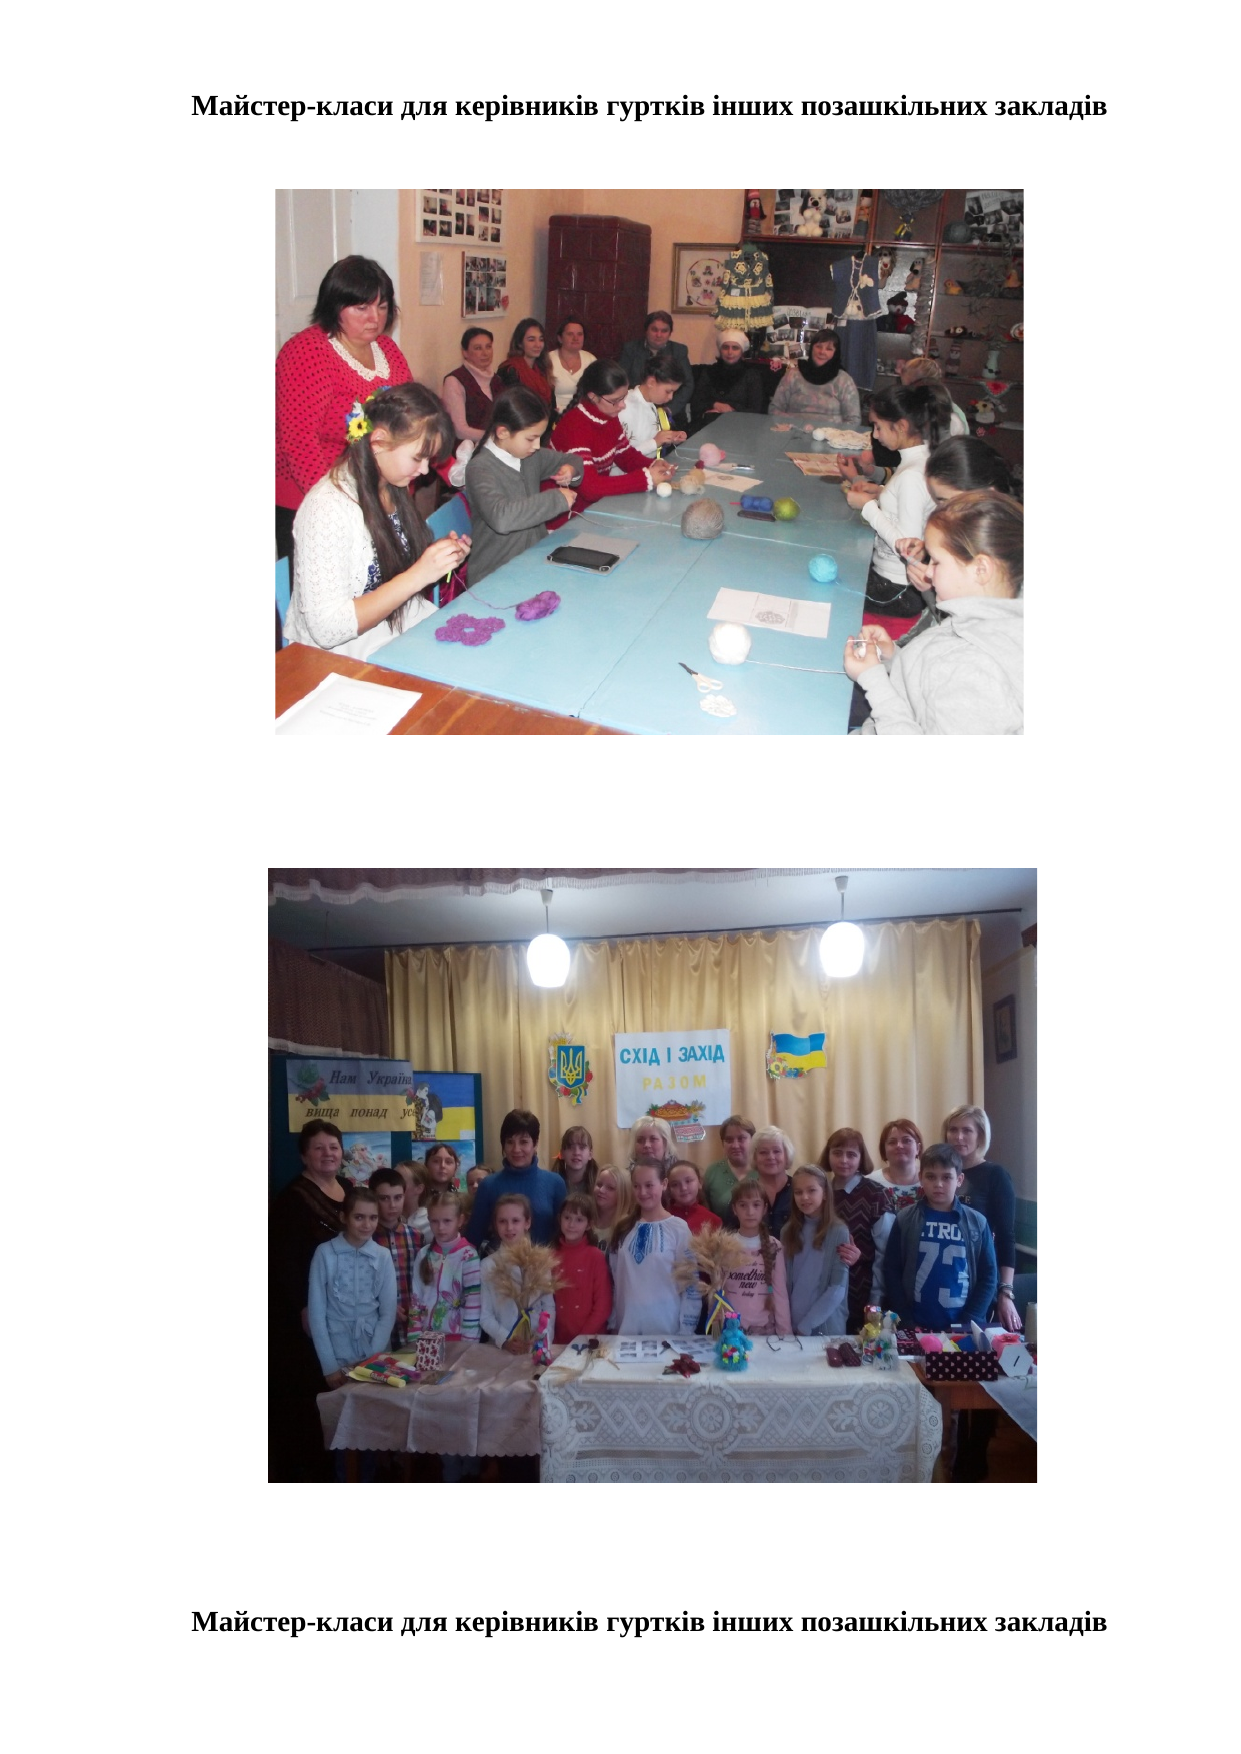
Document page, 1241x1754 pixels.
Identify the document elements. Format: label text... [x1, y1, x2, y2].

picture [268, 868, 1038, 1483]
text Майстер-класи для керівників гуртків інших позашкільних закладів [148, 88, 1152, 122]
text Майстер-класи для керівників гуртків інших позашкільних закладів [148, 1604, 1152, 1637]
picture [275, 189, 1024, 735]
